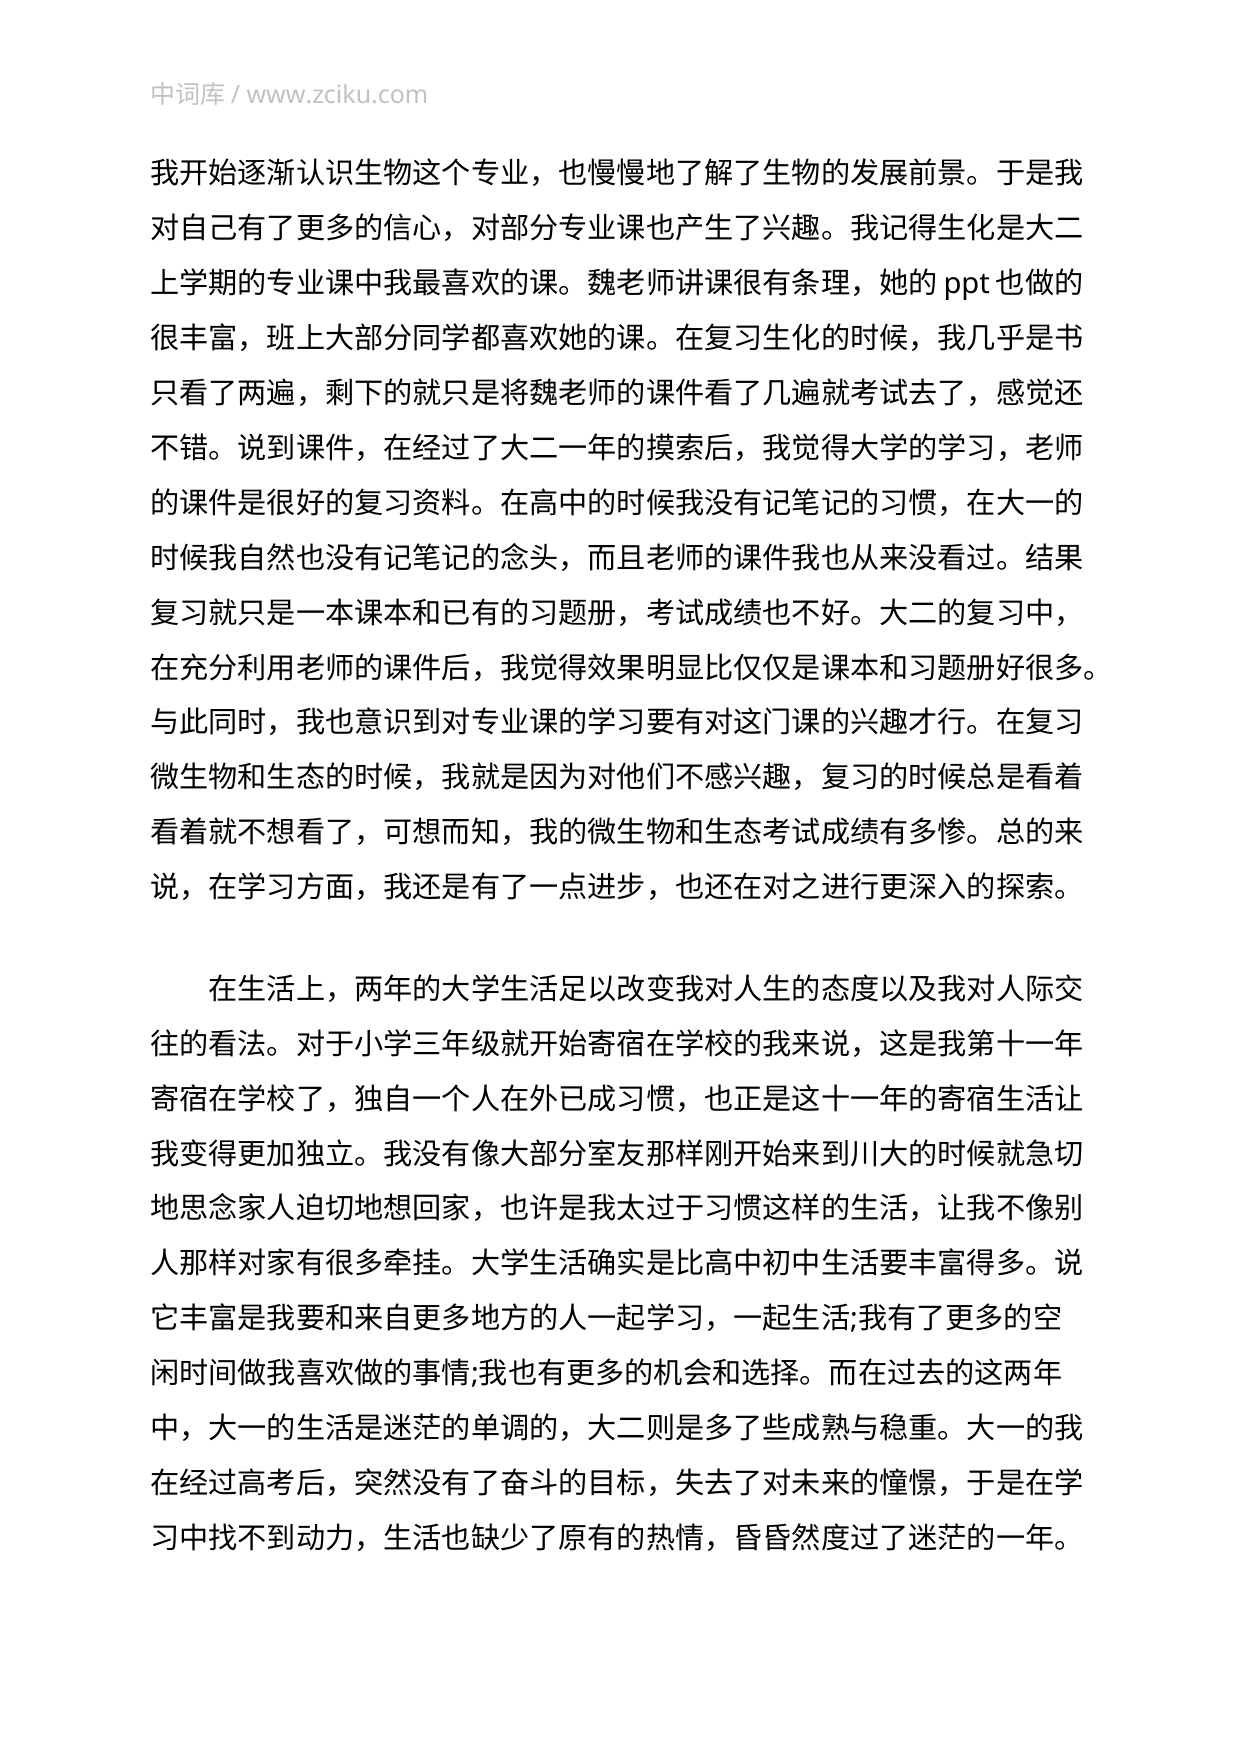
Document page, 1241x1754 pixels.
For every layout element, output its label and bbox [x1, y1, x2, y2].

text [150, 966, 1090, 1557]
text [150, 150, 1090, 906]
